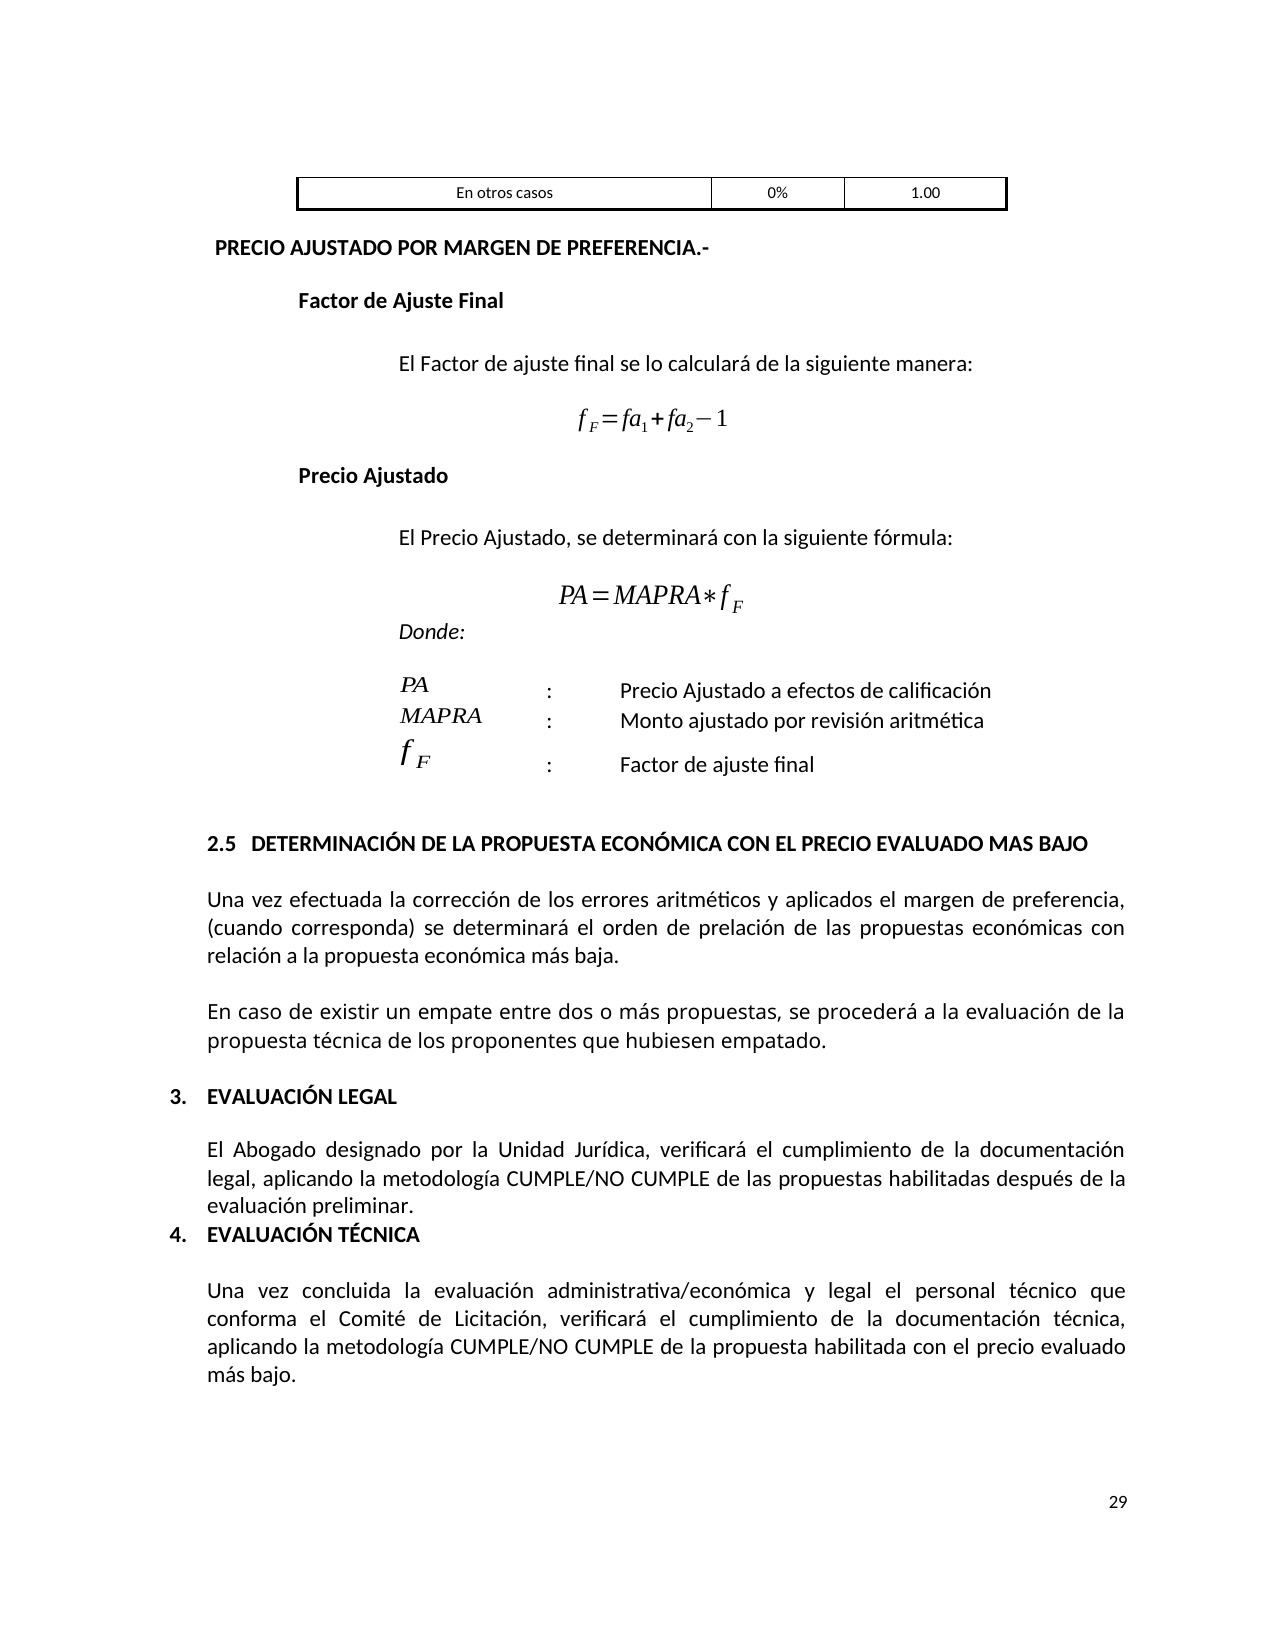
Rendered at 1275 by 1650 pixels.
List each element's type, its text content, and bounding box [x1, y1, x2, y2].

text : Precio Ajustado a efectos de calificación [325, 673, 1127, 704]
subtitle Precio Ajustado [252, 461, 1127, 489]
table_cell 1.00 [845, 178, 1005, 207]
list EVALUACIÓN TÉCNICA [169, 1220, 1127, 1248]
list EVALUACIÓN LEGAL [169, 1082, 1127, 1110]
text : Monto ajustado por revisión aritmética [325, 704, 1127, 734]
list El Precio Ajustado, se determinará con la siguiente fórmula: [177, 523, 1127, 552]
table_cell En otros casos [299, 178, 711, 207]
table_cell 0% [712, 178, 844, 207]
text PRECIO AJUSTADO POR MARGEN DE PREFERENCIA.- [215, 233, 1127, 262]
text El Abogado designado por la Unidad Jurídica, verificará el cumplimiento de la documentación legal, aplicando la metodología CUMPLE/NO CUMPLE de las propuestas habilitadas después de la evaluación preliminar. [207, 1136, 1127, 1220]
text : Factor de ajuste final [177, 734, 1127, 778]
list DETERMINACIÓN DE LA PROPUESTA ECONÓMICA CON EL PRECIO EVALUADO MAS BAJO [207, 829, 1127, 857]
text Una vez concluida la evaluación administrativa/económica y legal el personal técnico que conforma el Comité de Licitación, verificará el cumplimiento de la documentación técnica, aplicando la metodología CUMPLE/NO CUMPLE de la propuesta habilitada con el precio evaluado más bajo. [207, 1276, 1127, 1388]
subtitle Factor de Ajuste Final [252, 287, 1127, 314]
text Una vez efectuada la corrección de los errores aritméticos y aplicados el margen de preferencia, (cuando corresponda) se determinará el orden de prelación de las propuestas económicas con relación a la propuesta económica más baja. [207, 885, 1127, 969]
text En caso de existir un empate entre dos o más propuestas, se procederá a la evaluación de la propuesta técnica de los proponentes que hubiesen empatado. [207, 997, 1127, 1054]
text El Factor de ajuste final se lo calculará de la siguiente manera: [177, 349, 1127, 377]
text Donde: [325, 617, 1127, 645]
